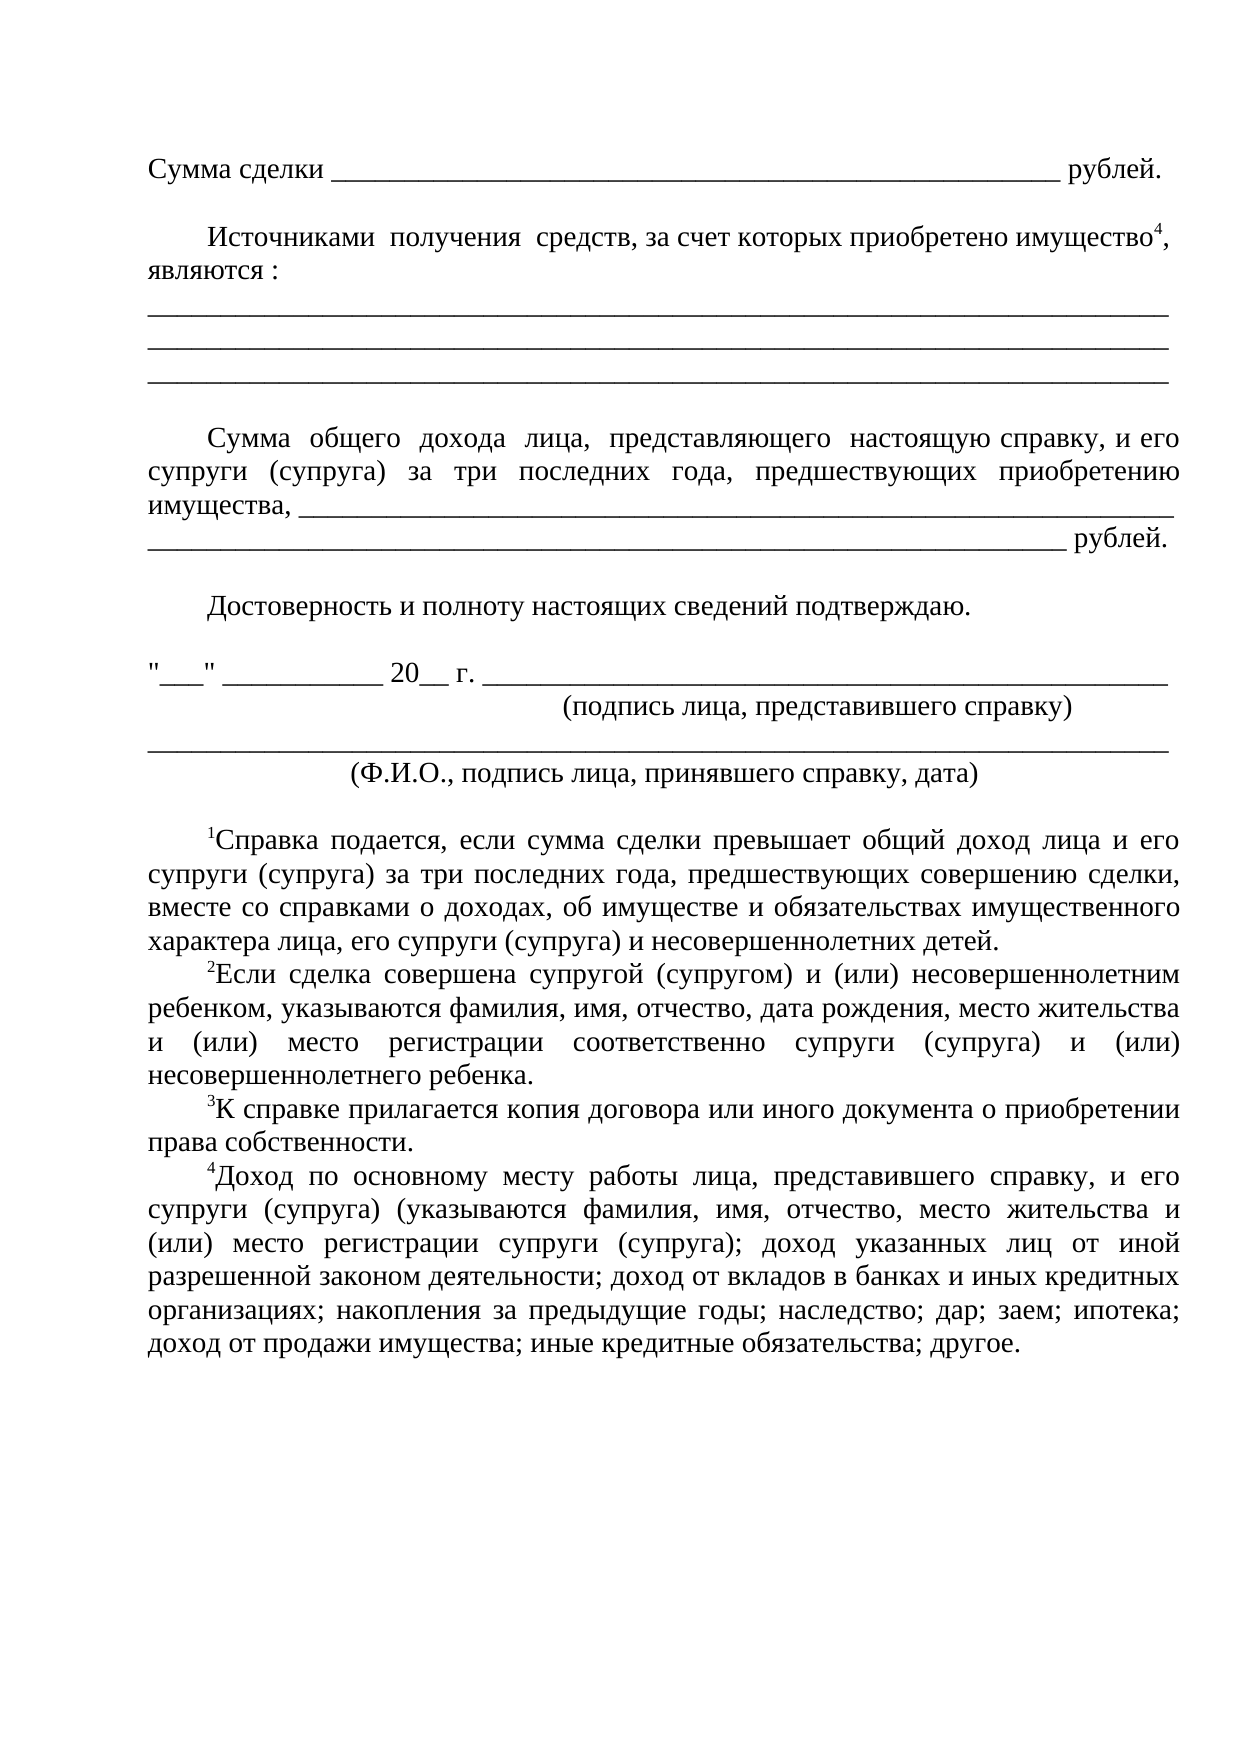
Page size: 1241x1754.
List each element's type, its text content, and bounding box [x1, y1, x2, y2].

text ______________________________________________________________________ [148, 353, 1181, 386]
text Источниками получения средств, за счет которых приобретено имущество4, [148, 219, 1181, 252]
text ______________________________________________________________________ [148, 286, 1181, 319]
text _______________________________________________________________ рублей. [148, 521, 1181, 554]
text Сумма общего дохода лица, представляющего настоящую справку, и его супруги (супруга) за три последних года, предшествующих приобретению имущества, ____________________________________________________________ [148, 420, 1181, 521]
text ______________________________________________________________________ [148, 722, 1181, 755]
text ______________________________________________________________________ [148, 319, 1181, 353]
text Достоверность и полноту настоящих сведений подтверждаю. [148, 588, 1181, 621]
text 3К справке прилагается копия договора или иного документа о приобретении права собственности. [148, 1091, 1181, 1158]
text (подпись лица, представившего справку) [148, 688, 1181, 722]
text 4Доход по основному месту работы лица, представившего справку, и его супруги (супруга) (указываются фамилия, имя, отчество, место жительства и (или) место регистрации супруги (супруга); доход указанных лиц от иной разрешенной законом деятельности; доход от вкладов в банках и иных кредитных организациях; накопления за предыдущие годы; наследство; дар; заем; ипотека; доход от продажи имущества; иные кредитные обязательства; другое. [148, 1158, 1181, 1359]
text "___" ___________ 20__ г. _______________________________________________ [148, 655, 1181, 688]
text Сумма сделки __________________________________________________ рублей. [148, 152, 1181, 185]
text 1Справка подается, если сумма сделки превышает общий доход лица и его супруги (супруга) за три последних года, предшествующих совершению сделки, вместе со справками о доходах, об имуществе и обязательствах имущественного характера лица, его супруги (супруга) и несовершеннолетних детей. [148, 822, 1181, 957]
text являются : [148, 252, 1181, 286]
text (Ф.И.О., подпись лица, принявшего справку, дата) [148, 755, 1181, 789]
text 2Если сделка совершена супругой (супругом) и (или) несовершеннолетним ребенком, указываются фамилия, имя, отчество, дата рождения, место жительства и (или) место регистрации соответственно супруги (супруга) и (или) несовершеннолетнего ребенка. [148, 957, 1181, 1091]
